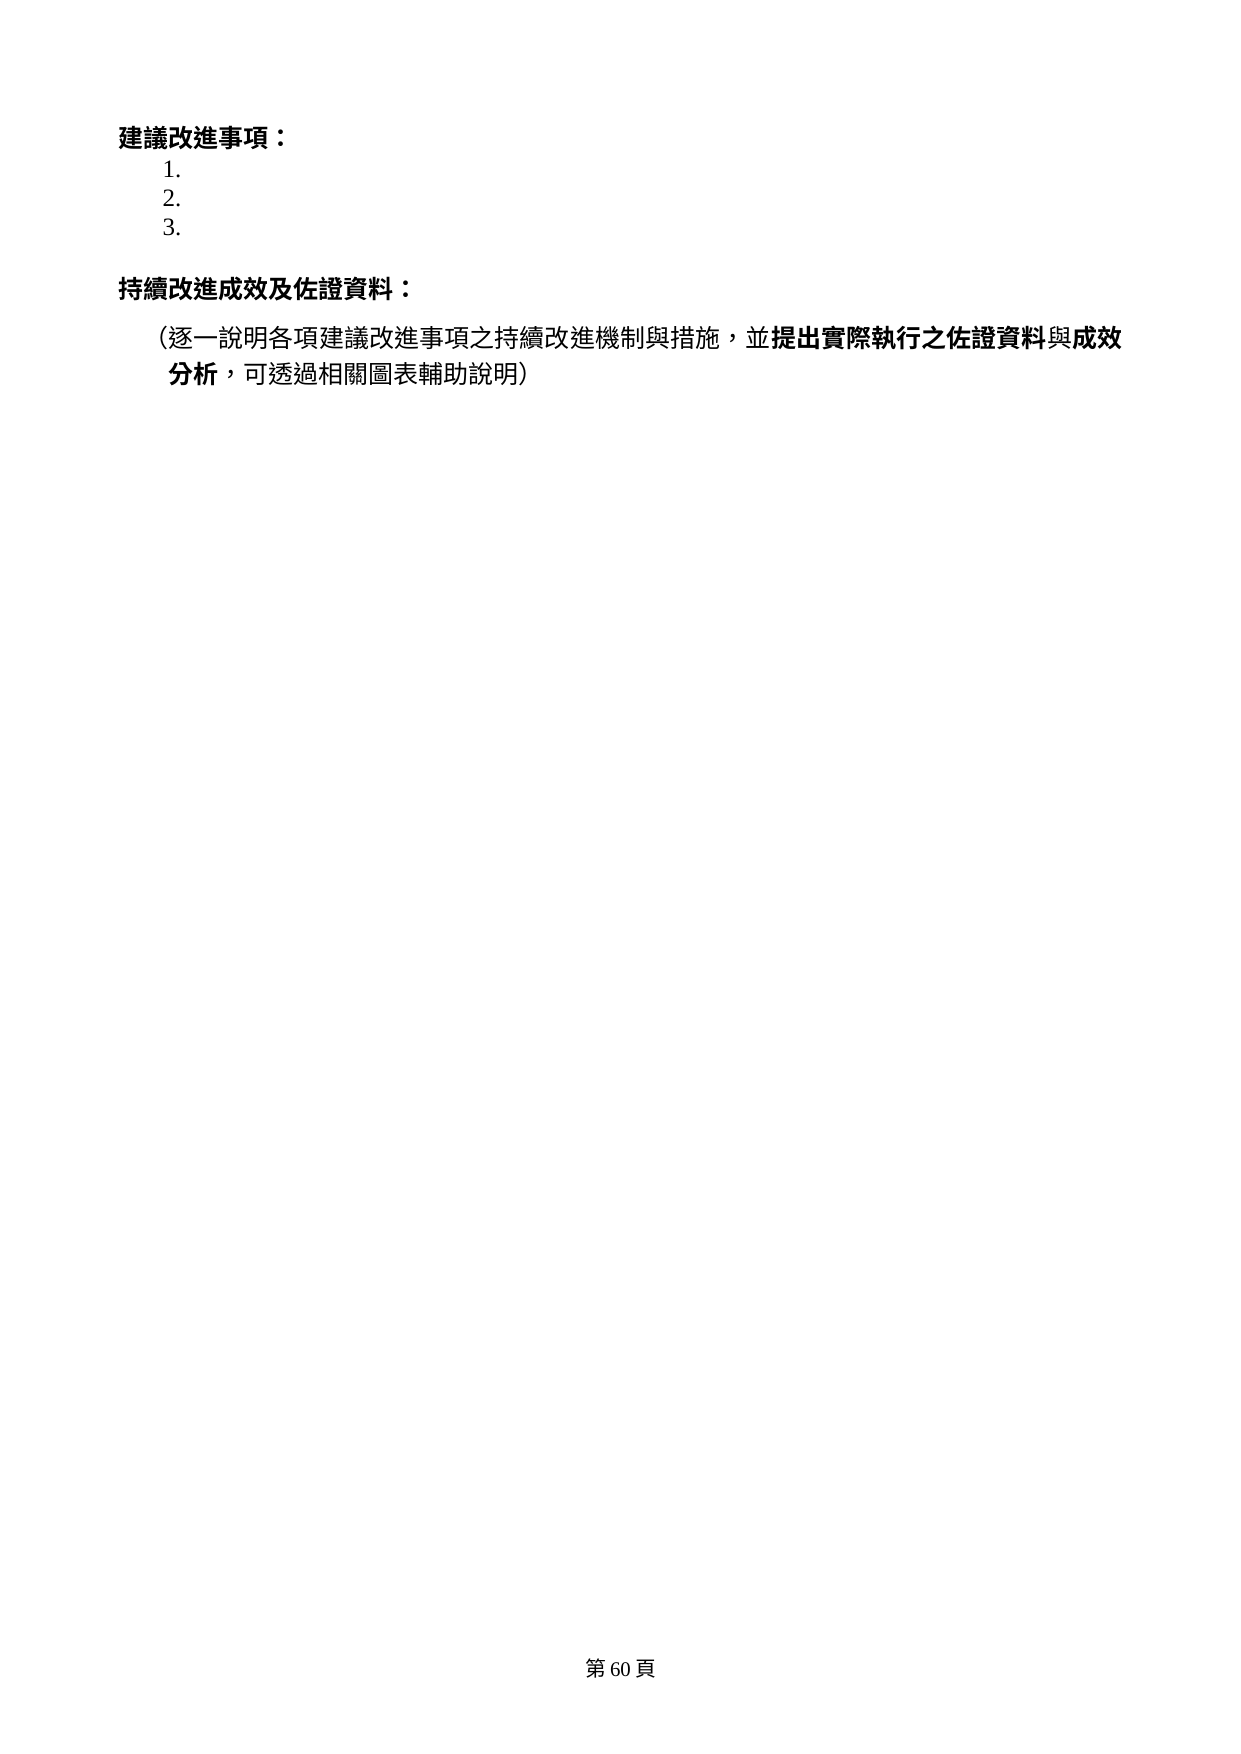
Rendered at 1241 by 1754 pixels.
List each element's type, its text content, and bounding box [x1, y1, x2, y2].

text 建議改進事項： [118, 118, 1122, 154]
text 持續改進成效及佐證資料： [118, 269, 1122, 306]
text （逐一說明各項建議改進事項之持續改進機制與措施，並提出實際執行之佐證資料與成效分析，可透過相關圖表輔助說明） [143, 318, 1122, 391]
